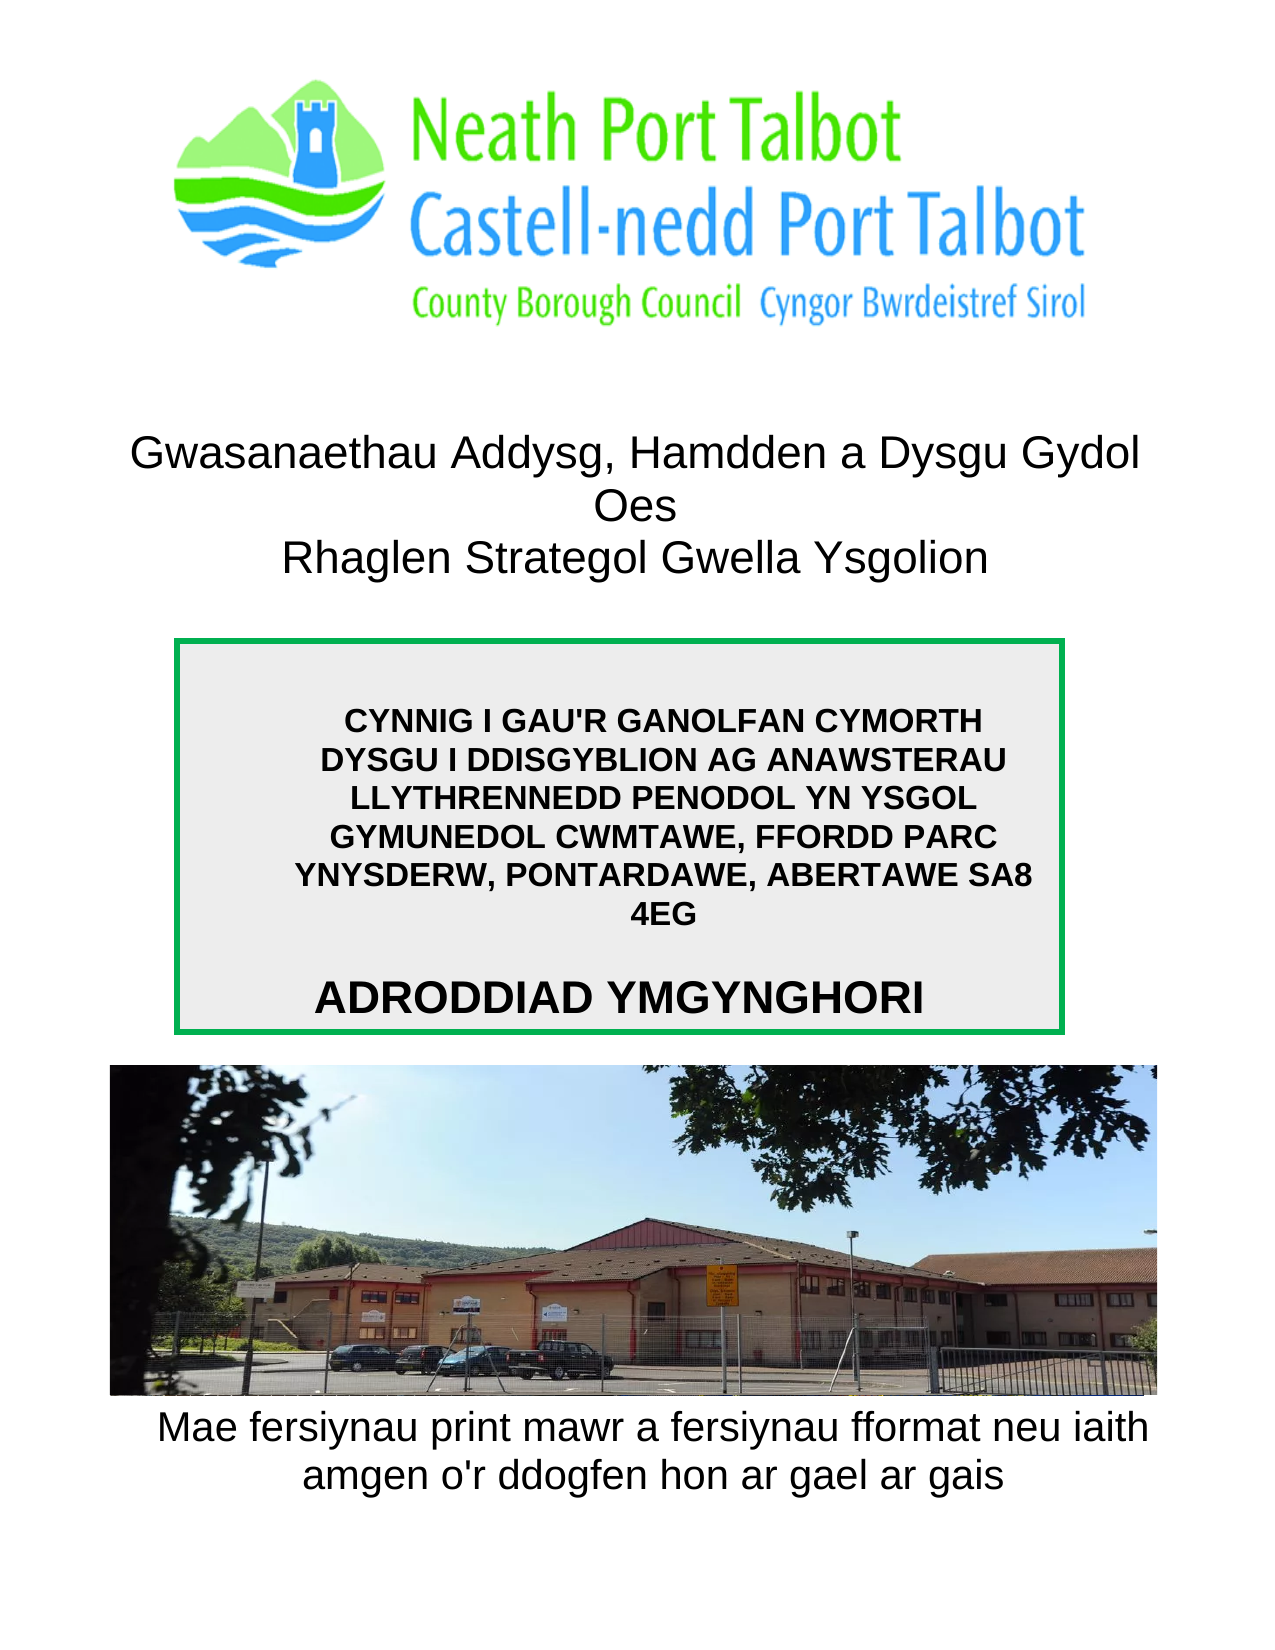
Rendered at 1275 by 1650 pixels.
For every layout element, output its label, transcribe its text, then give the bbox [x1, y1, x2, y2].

picture [172, 75, 1087, 327]
text Rhaglen Strategol Gwella Ysgolion [103, 531, 1167, 583]
text Gwasanaethau Addysg, Hamdden a Dysgu Gydol Oes [103, 425, 1167, 531]
picture [109, 1065, 1158, 1396]
text Mae fersiynau print mawr a fersiynau fformat neu iaith amgen o'r ddogfen hon ar gael ar gais [103, 1403, 1203, 1499]
